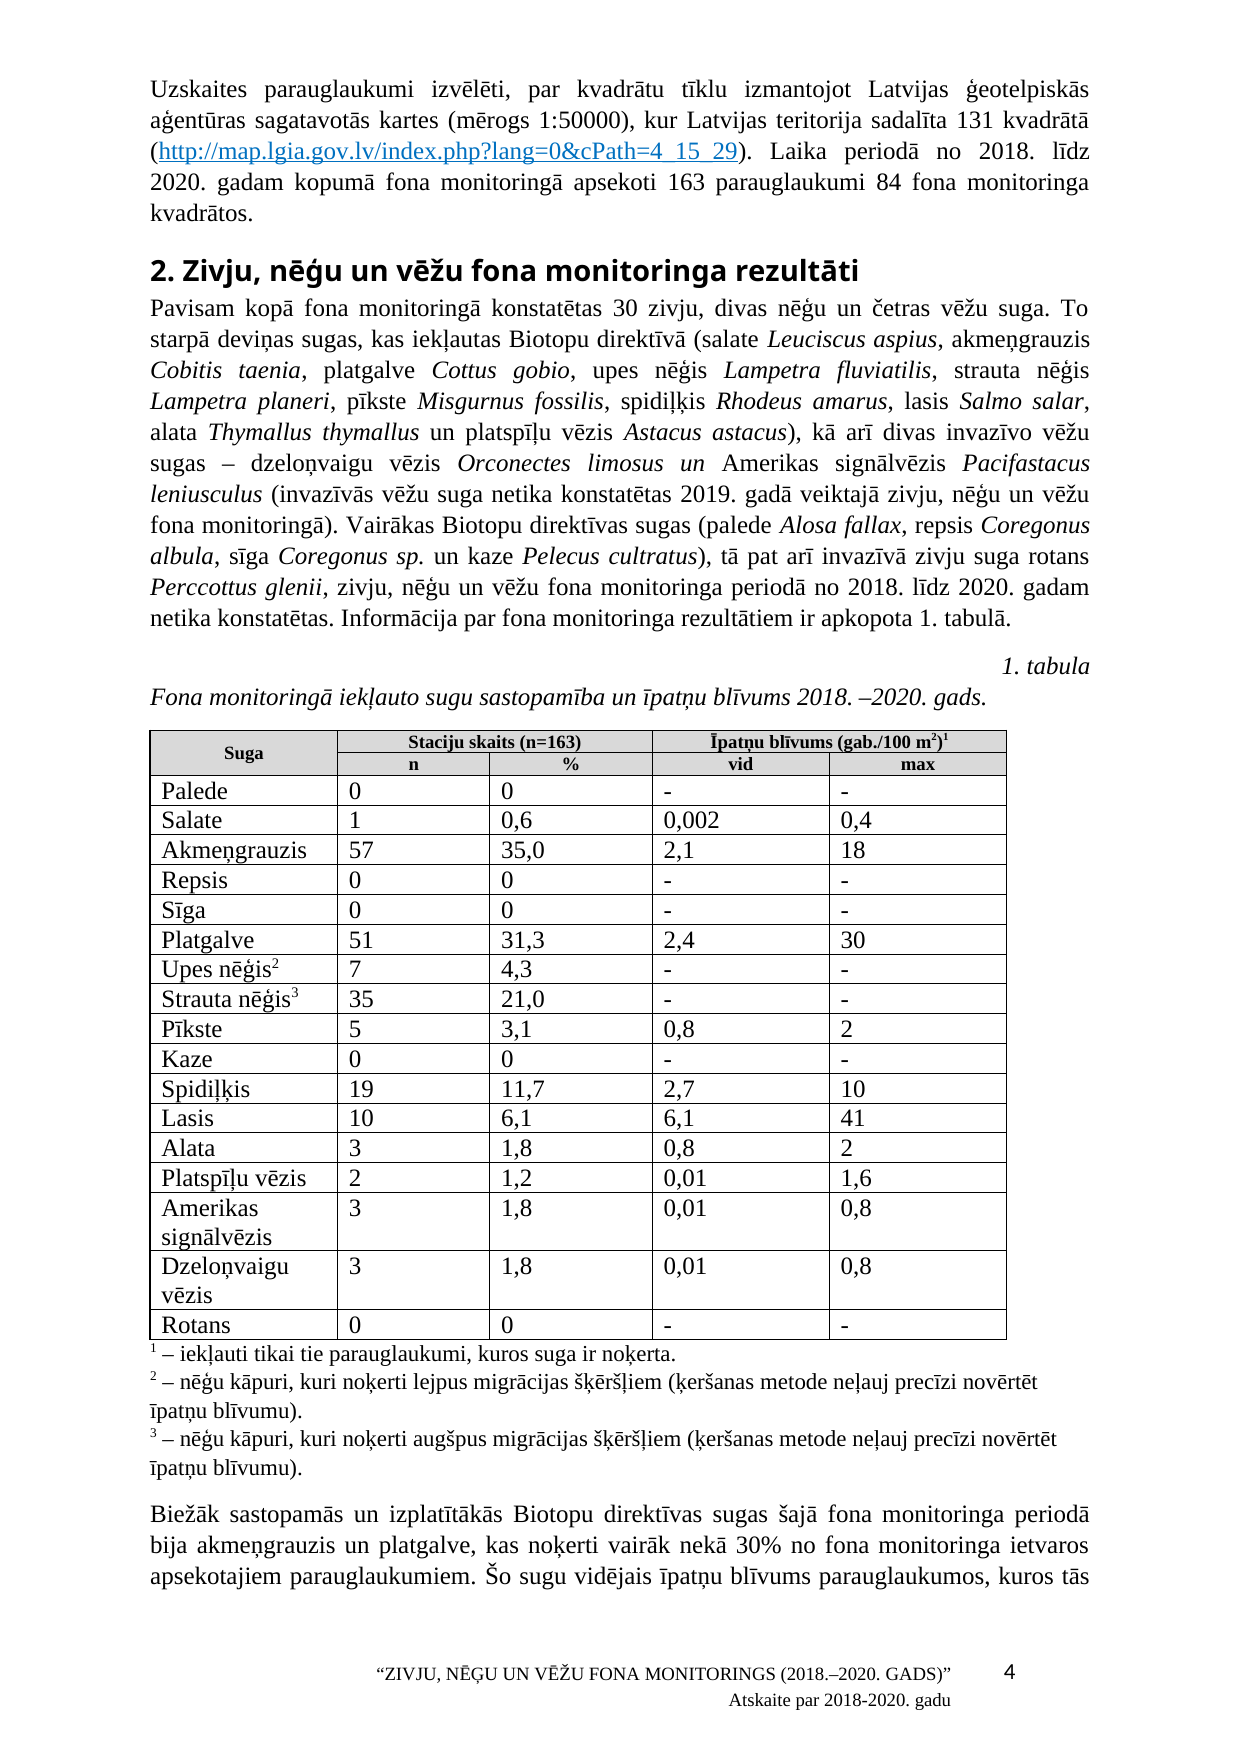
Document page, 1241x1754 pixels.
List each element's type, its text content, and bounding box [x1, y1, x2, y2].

table_cell 7 [338, 955, 489, 983]
text 2 – nēģu kāpuri, kuri noķerti lejpus migrācijas šķēršļiem (ķeršanas metode neļauj precīzi novērtēt īpatņu blīvumu). [150, 1368, 1090, 1423]
table_cell 0,01 [653, 1193, 829, 1250]
table_cell 57 [338, 835, 489, 864]
table_cell 51 [338, 925, 489, 953]
table_cell 0,4 [830, 806, 1006, 834]
table_cell - [830, 955, 1006, 983]
table_cell 0,01 [653, 1163, 829, 1192]
table_cell Akmeņgrauzis [151, 835, 337, 864]
table_cell 0,6 [490, 806, 652, 834]
table_cell - [653, 865, 829, 894]
table_cell Salate [151, 806, 337, 834]
table_cell Kaze [151, 1044, 337, 1073]
table_cell - [653, 984, 829, 1013]
table_header Suga [151, 731, 337, 775]
table_cell 6,1 [653, 1104, 829, 1132]
table_cell Upes nēģis2 [151, 955, 337, 983]
table_cell 31,3 [490, 925, 652, 953]
table_cell - [653, 776, 829, 804]
table_cell 1,6 [830, 1163, 1006, 1192]
table_cell - [653, 1044, 829, 1073]
table_cell Spidiļķis [151, 1074, 337, 1102]
table_cell 5 [338, 1014, 489, 1043]
table_cell Palede [151, 776, 337, 804]
table_cell - [830, 1044, 1006, 1073]
table_cell 2 [830, 1014, 1006, 1043]
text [150, 1499, 1090, 1589]
table_cell 10 [338, 1104, 489, 1132]
table_cell 0 [490, 1310, 652, 1339]
subtitle 2. Zivju, nēģu un vēžu fona monitoringa rezultāti [150, 250, 1090, 289]
table_cell 35,0 [490, 835, 652, 864]
table_cell 0 [338, 895, 489, 924]
table_cell 30 [830, 925, 1006, 953]
text Fona monitoringā iekļauto sugu sastopamība un īpatņu blīvums 2018. –2020. gads. [150, 682, 1090, 711]
text 1 – iekļauti tikai tie parauglaukumi, kuros suga ir noķerta. [150, 1340, 1090, 1366]
table_cell Strauta nēģis3 [151, 984, 337, 1013]
table_cell 1,8 [490, 1133, 652, 1162]
table_cell vid [653, 753, 829, 775]
table_cell Platspīļu vēzis [151, 1163, 337, 1192]
table_cell 0 [490, 776, 652, 804]
text Pavisam kopā fona monitoringā konstatētas 30 zivju, divas nēģu un četras vēžu suga. To starpā deviņas sugas, kas iekļautas Biotopu direktīvā (salate Leuciscus aspius, akmeņgrauzis Cobitis taenia, platgalve Cottus gobio, upes nēģis Lampetra fluviatilis, strauta nēģis Lampetra planeri, pīkste Misgurnus fossilis, spidiļķis Rhodeus amarus, lasis Salmo salar, alata Thymallus thymallus un platspīļu vēzis Astacus astacus), kā arī divas invazīvo vēžu sugas – dzeloņvaigu vēzis Orconectes limosus un Amerikas signālvēzis Pacifastacus leniusculus (invazīvās vēžu suga netika konstatētas 2019. gadā veiktajā zivju, nēģu un vēžu fona monitoringā). Vairākas Biotopu direktīvas sugas (palede Alosa fallax, repsis Coregonus albula, sīga Coregonus sp. un kaze Pelecus cultratus), tā pat arī invazīvā zivju suga rotans Perccottus glenii, zivju, nēģu un vēžu fona monitoringa periodā no 2018. līdz 2020. gadam netika konstatētas. Informācija par fona monitoringa rezultātiem ir apkopota 1. tabulā. [150, 293, 1090, 632]
table_cell - [830, 895, 1006, 924]
table_cell 2,7 [653, 1074, 829, 1102]
table_cell 0 [338, 1310, 489, 1339]
text 1. tabula [150, 651, 1090, 679]
table_cell 3 [338, 1133, 489, 1162]
table_cell 0 [338, 1044, 489, 1073]
table_cell - [653, 1310, 829, 1339]
table_cell Rotans [151, 1310, 337, 1339]
table_cell Platgalve [151, 925, 337, 953]
table_cell - [830, 865, 1006, 894]
table_cell Dzeloņvaigu vēzis [151, 1251, 337, 1309]
text Uzskaites parauglaukumi izvēlēti, par kvadrātu tīklu izmantojot Latvijas ģeotelpiskās aģentūras sagatavotās kartes (mērogs 1:50000), kur Latvijas teritorija sadalīta 131 kvadrātā (http://map.lgia.gov.lv/index.php?lang=0&cPath=4_15_29). Laika periodā no 2018. līdz 2020. gadam kopumā fona monitoringā apsekoti 163 parauglaukumi 84 fona monitoringa kvadrātos. [150, 74, 1090, 227]
table_cell 3 [338, 1193, 489, 1250]
table_cell 0,8 [830, 1193, 1006, 1250]
table_cell 0 [338, 865, 489, 894]
table_cell n [338, 753, 489, 775]
table_cell Alata [151, 1133, 337, 1162]
table_cell 0 [490, 1044, 652, 1073]
table_cell 10 [830, 1074, 1006, 1102]
table_cell 1,8 [490, 1193, 652, 1250]
table_cell 19 [338, 1074, 489, 1102]
table_cell 1,8 [490, 1251, 652, 1309]
table_cell 0,01 [653, 1251, 829, 1309]
table_cell 2,1 [653, 835, 829, 864]
table_cell 11,7 [490, 1074, 652, 1102]
table_cell % [490, 753, 652, 775]
table_cell Pīkste [151, 1014, 337, 1043]
table_cell 6,1 [490, 1104, 652, 1132]
table_cell 0,002 [653, 806, 829, 834]
text 3 – nēģu kāpuri, kuri noķerti augšpus migrācijas šķēršļiem (ķeršanas metode neļauj precīzi novērtēt īpatņu blīvumu). [150, 1425, 1090, 1480]
table_cell Sīga [151, 895, 337, 924]
table_cell 2 [830, 1133, 1006, 1162]
table_cell 1,2 [490, 1163, 652, 1192]
table_cell Repsis [151, 865, 337, 894]
table_cell 1 [338, 806, 489, 834]
table_cell - [830, 776, 1006, 804]
table_cell - [653, 955, 829, 983]
table_cell 0,8 [653, 1014, 829, 1043]
table_cell - [653, 895, 829, 924]
table_cell 3 [338, 1251, 489, 1309]
table_cell 18 [830, 835, 1006, 864]
table_cell - [830, 1310, 1006, 1339]
table_cell max [830, 753, 1006, 775]
table_cell 3,1 [490, 1014, 652, 1043]
table_cell 0 [338, 776, 489, 804]
table_cell Lasis [151, 1104, 337, 1132]
table_cell 0 [490, 895, 652, 924]
table_header Īpatņu blīvums (gab./100 m2)1 [653, 731, 1006, 752]
table_cell 41 [830, 1104, 1006, 1132]
table_cell 4,3 [490, 955, 652, 983]
table_header Staciju skaits (n=163) [338, 731, 652, 752]
table_cell 35 [338, 984, 489, 1013]
table_cell 21,0 [490, 984, 652, 1013]
table_cell 0,8 [653, 1133, 829, 1162]
table_cell 2,4 [653, 925, 829, 953]
table_cell 2 [338, 1163, 489, 1192]
table_cell Amerikas signālvēzis [151, 1193, 337, 1250]
table_cell - [830, 984, 1006, 1013]
table_cell 0,8 [830, 1251, 1006, 1309]
table_cell 0 [490, 865, 652, 894]
